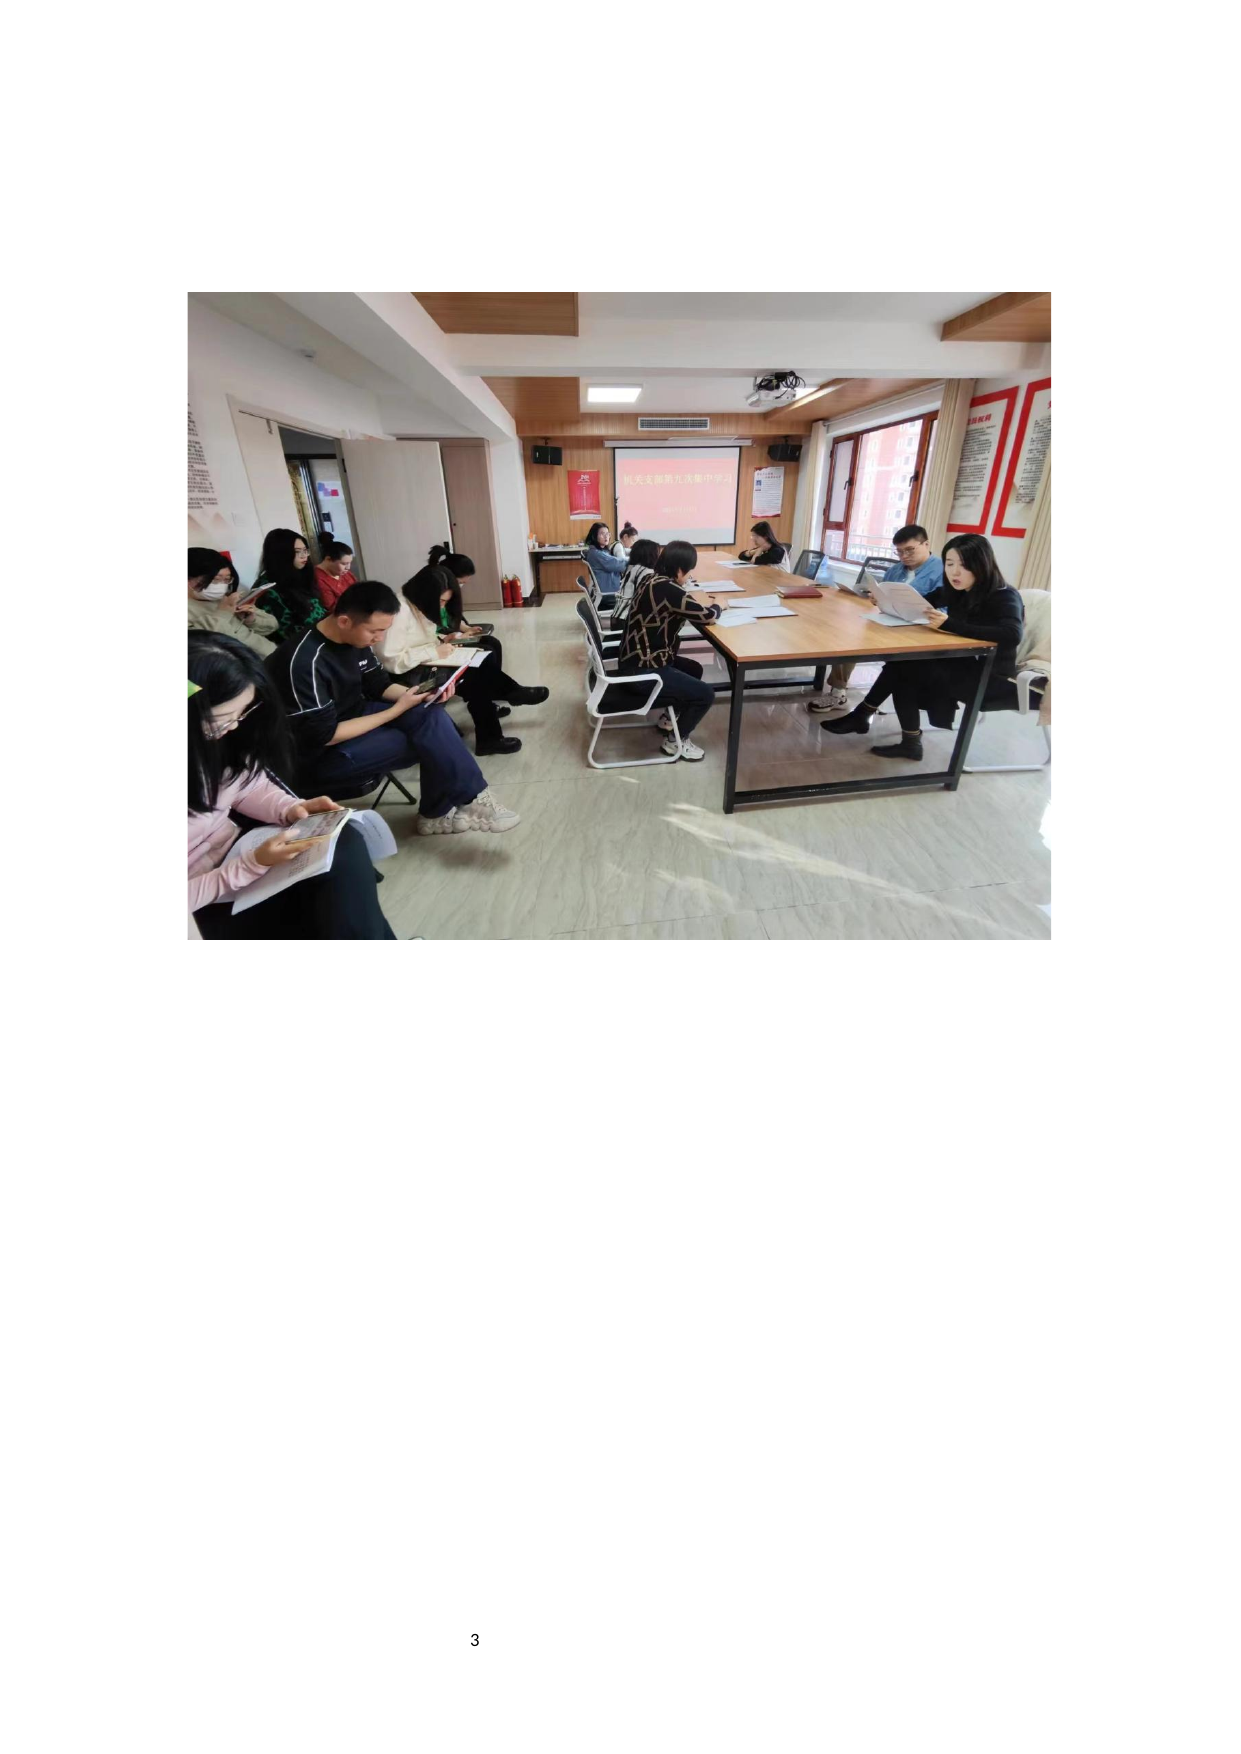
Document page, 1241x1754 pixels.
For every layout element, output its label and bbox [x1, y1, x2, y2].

picture [187, 292, 1052, 940]
